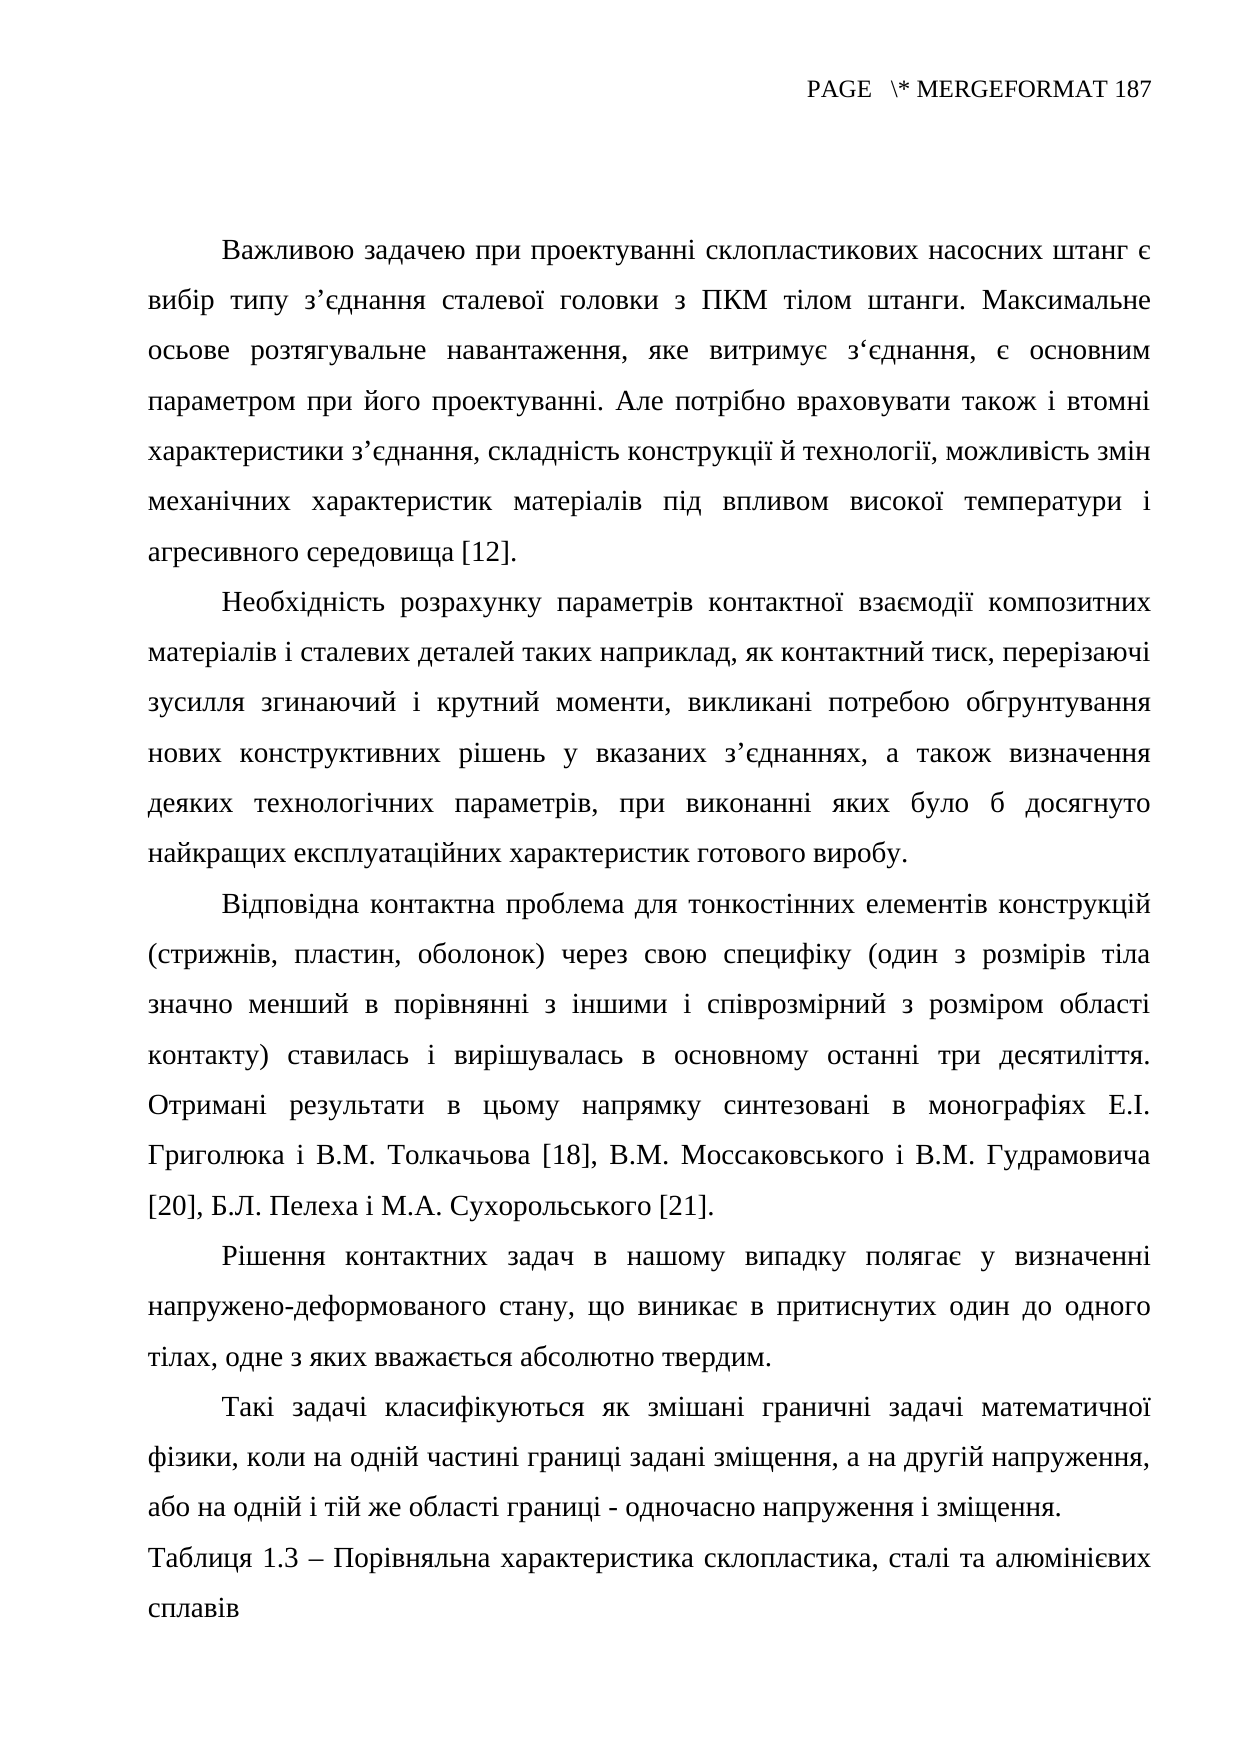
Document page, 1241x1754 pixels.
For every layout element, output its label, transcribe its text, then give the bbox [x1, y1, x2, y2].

text Таблиця 1.3 – Порівняльна характеристика склопластика, сталі та алюмінієвих сплавів [148, 1540, 1152, 1624]
text Рішення контактних задач в нашому випадку полягає у визначенні напружено-деформованого стану, що виникає в притиснутих один до одного тілах, одне з яких вважається абсолютно твердим. [148, 1238, 1152, 1372]
text Важливою задачею при проектуванні склопластикових насосних штанг є вибір типу з’єднання сталевої головки з ПКМ тілом штанги. Максимальне осьове розтягувальне навантаження, яке витримує з‘єднання, є основним параметром при його проектуванні. Але потрібно враховувати також і втомні характеристики з’єднання, складність конструкції й технології, можливість змін механічних характеристик матеріалів під впливом високої температури і агресивного середовища [12]. [148, 232, 1152, 567]
text Необхідність розрахунку параметрів контактної взаємодії композитних матеріалів і сталевих деталей таких наприклад, як контактний тиск, перерізаючі зусилля згинаючий і крутний моменти, викликані потребою обгрунтування нових конструктивних рішень у вказаних з’єднаннях, а також визначення деяких технологічних параметрів, при виконанні яких було б досягнуто найкращих експлуатаційних характеристик готового виробу. [148, 584, 1152, 869]
text Такі задачі класифікуються як змішані граничні задачі математичної фізики, коли на одній частині границі задані зміщення, а на другій напруження, або на одній і тій же області границі - одночасно напруження і зміщення. [148, 1389, 1152, 1523]
text Відповідна контактна проблема для тонкостінних елементів конструкцій (стрижнів, пластин, оболонок) через свою специфіку (один з розмірів тіла значно менший в порівнянні з іншими і співрозмірний з розміром області контакту) ставилась і вирішувалась в основному останні три десятиліття. Отримані результати в цьому напрямку синтезовані в монографіях Е.І. Григолюка і В.М. Толкачьова [18], В.М. Моссаковського і В.М. Гудрамовича [20], Б.Л. Пелеха і М.А. Сухорольського [21]. [148, 886, 1152, 1221]
